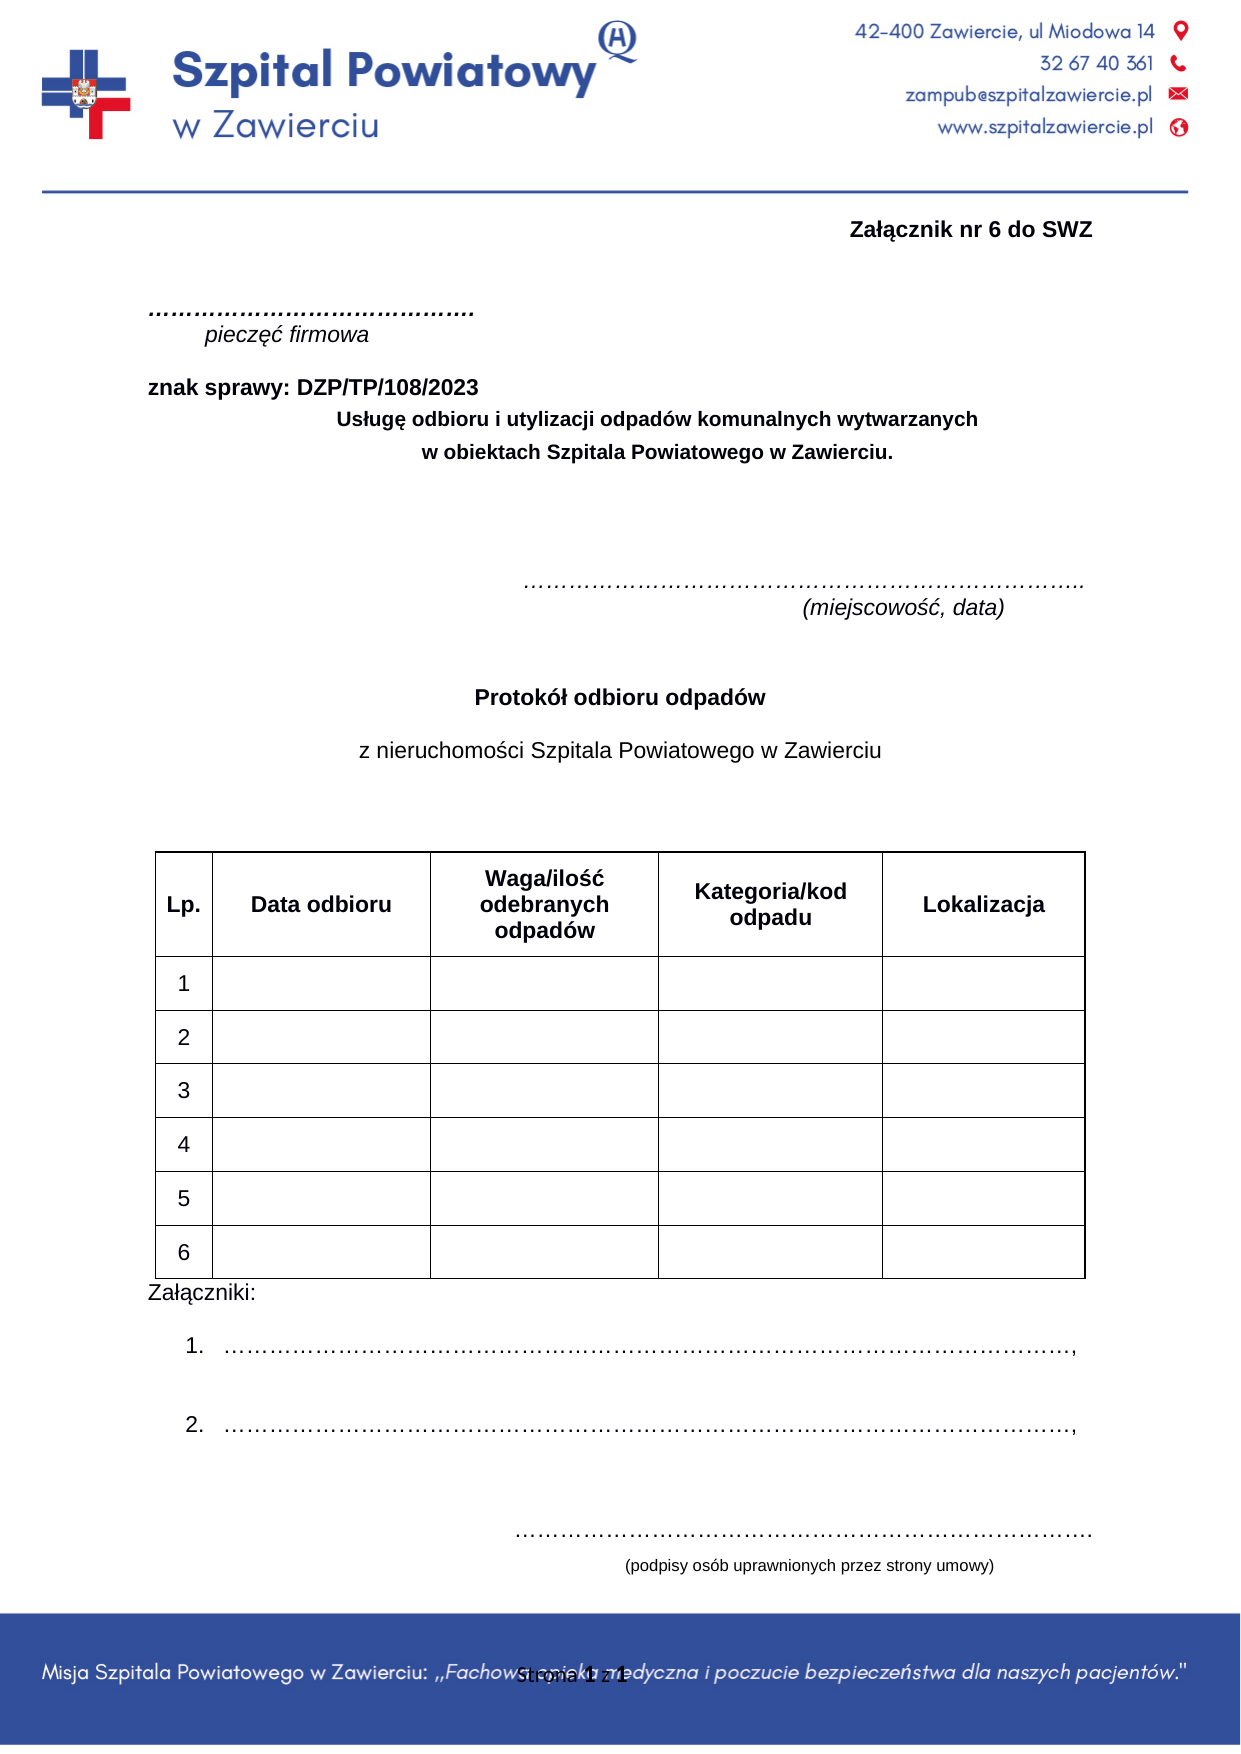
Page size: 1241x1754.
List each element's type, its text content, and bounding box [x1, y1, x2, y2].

text Protokół odbioru odpadów [148, 684, 1093, 711]
table_cell [883, 1172, 1084, 1224]
list …………………………………………………………………………………………………, [185, 1332, 1093, 1358]
table_cell [431, 1064, 658, 1117]
table_cell [213, 1226, 430, 1278]
table_cell [659, 957, 882, 1009]
picture [0, 0, 1241, 1745]
table_cell 2 [156, 1011, 212, 1063]
table_cell 5 [156, 1172, 212, 1224]
table_cell 6 [156, 1226, 212, 1278]
text znak sprawy: DZP/TP/108/2023 [148, 374, 1093, 400]
text (miejscowość, data) [148, 593, 1093, 620]
table_cell [431, 957, 658, 1009]
table_cell [883, 957, 1084, 1009]
list Usługę odbioru i utylizacji odpadów komunalnych wytwarzanych [223, 400, 1093, 433]
table_header Lp. [156, 853, 212, 956]
table_cell [431, 1118, 658, 1171]
table_cell [659, 1064, 882, 1117]
table_cell [659, 1118, 882, 1171]
table_cell [659, 1226, 882, 1278]
table_cell [213, 1064, 430, 1117]
text Załącznik nr 6 do SWZ [148, 216, 1093, 242]
table_cell 1 [156, 957, 212, 1009]
table_cell [431, 1172, 658, 1224]
text (podpisy osób uprawnionych przez strony umowy) [148, 1556, 1093, 1575]
table_cell [659, 1011, 882, 1063]
table_cell 4 [156, 1118, 212, 1171]
table_header Kategoria/kod odpadu [659, 853, 882, 956]
table_cell [883, 1118, 1084, 1171]
table_header Waga/ilość odebranych odpadów [431, 853, 658, 956]
table_cell [883, 1064, 1084, 1117]
table_cell [213, 957, 430, 1009]
text Załączniki: [148, 1279, 1093, 1306]
text ……………………………………. [148, 295, 1093, 321]
text pieczęć firmowa [148, 321, 1093, 347]
text …………………………………………………………………. [148, 1516, 1093, 1543]
table_cell [431, 1011, 658, 1063]
table_cell 3 [156, 1064, 212, 1117]
table_cell [213, 1011, 430, 1063]
table_cell [213, 1172, 430, 1224]
table_header Data odbioru [213, 853, 430, 956]
table_header Lokalizacja [883, 853, 1084, 956]
table_cell [883, 1011, 1084, 1063]
table_cell [213, 1118, 430, 1171]
list w obiektach Szpitala Powiatowego w Zawierciu. [223, 433, 1093, 466]
list …………………………………………………………………………………………………, [185, 1411, 1093, 1437]
text ……………………………………………………………….. [221, 486, 1093, 593]
table_cell [431, 1226, 658, 1278]
table_cell [883, 1226, 1084, 1278]
text z nieruchomości Szpitala Powiatowego w Zawierciu [148, 737, 1093, 763]
table_cell [659, 1172, 882, 1224]
